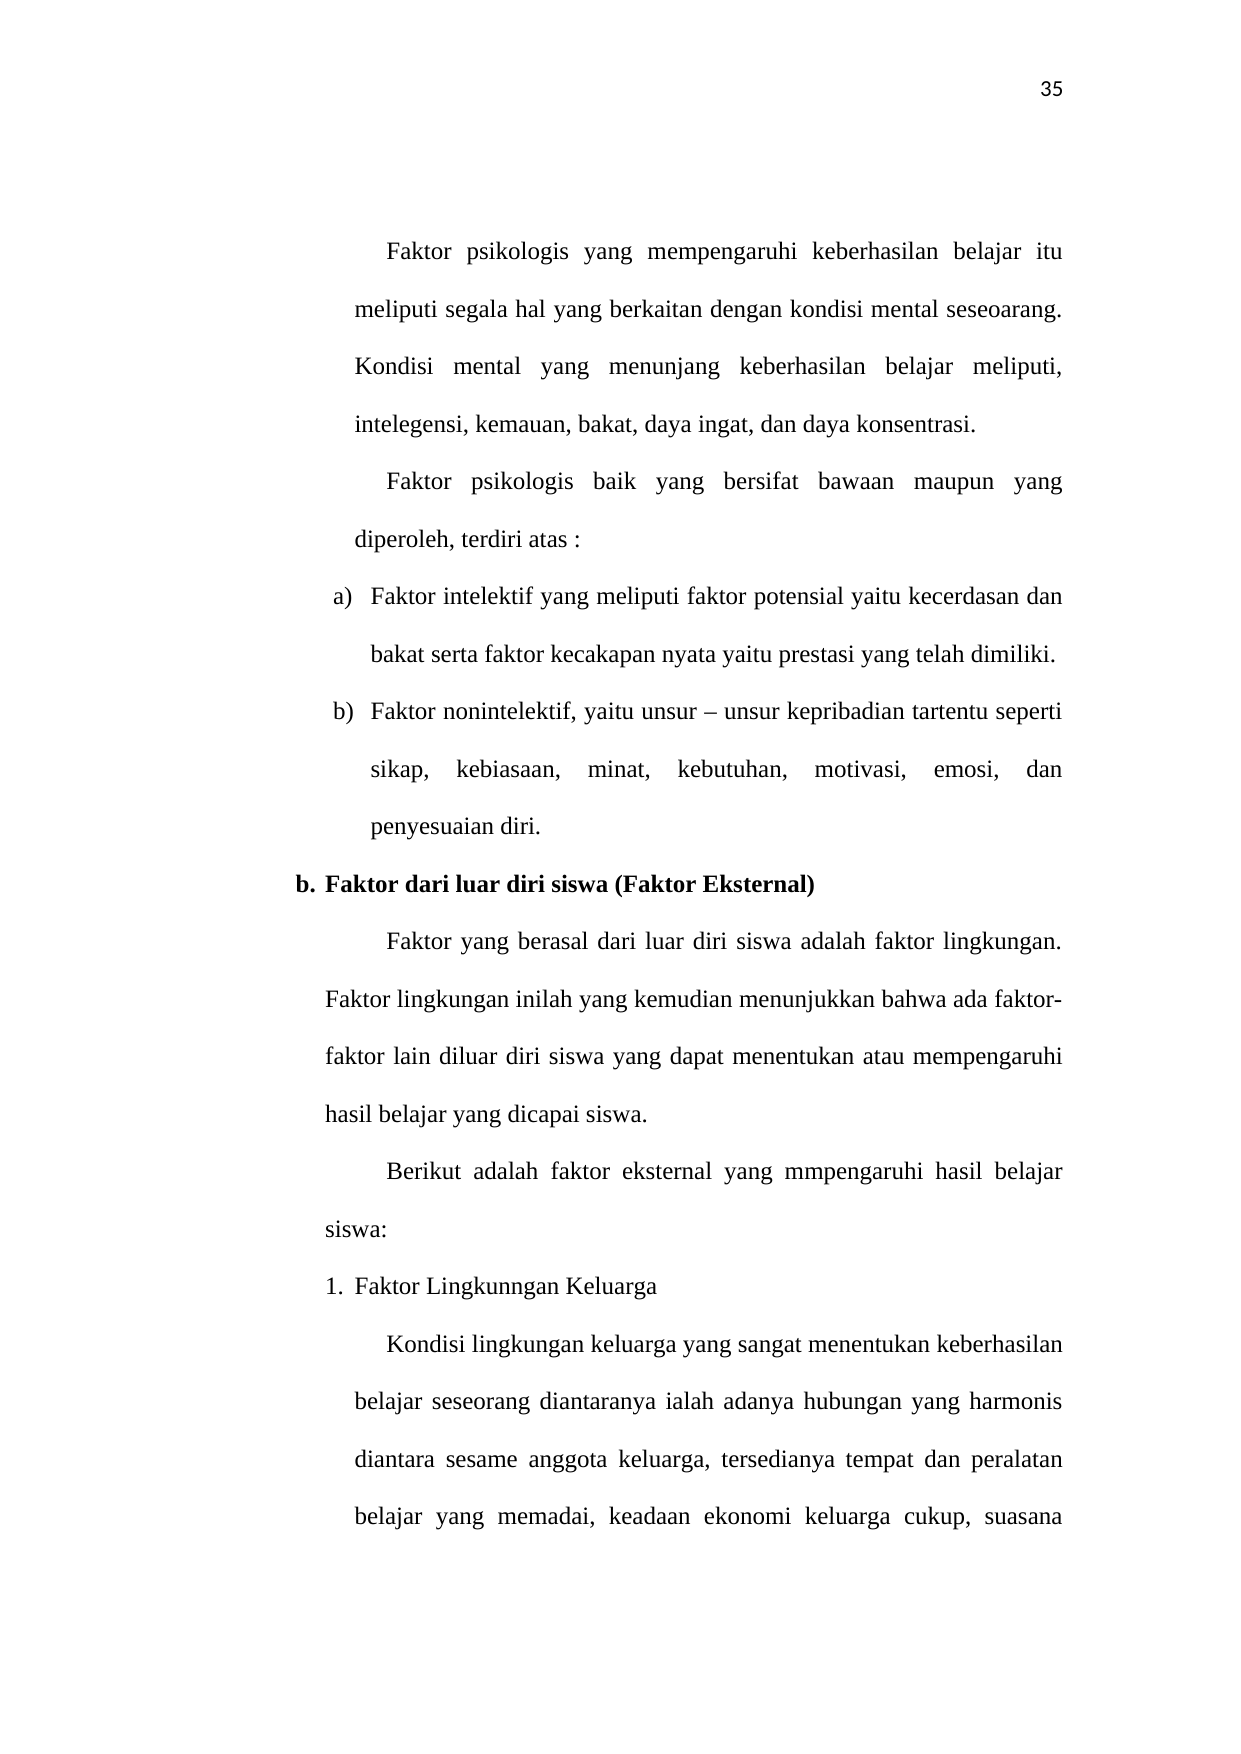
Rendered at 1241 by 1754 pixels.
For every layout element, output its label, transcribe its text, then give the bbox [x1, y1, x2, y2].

text Faktor yang berasal dari luar diri siswa adalah faktor lingkungan. Faktor lingkungan inilah yang kemudian menunjukkan bahwa ada faktor-faktor lain diluar diri siswa yang dapat menentukan atau mempengaruhi hasil belajar yang dicapai siswa. [325, 926, 1063, 1127]
text Berikut adalah faktor eksternal yang mmpengaruhi hasil belajar siswa: [325, 1156, 1063, 1242]
list Faktor psikologis yang mempengaruhi keberhasilan belajar itu meliputi segala hal yang berkaitan dengan kondisi mental seseoarang. Kondisi mental yang menunjang keberhasilan belajar meliputi, intelegensi, kemauan, bakat, daya ingat, dan daya konsentrasi. [354, 236, 1063, 437]
list Faktor Lingkunngan Keluarga [325, 1271, 1063, 1300]
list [354, 1329, 1063, 1530]
list Faktor dari luar diri siswa (Faktor Eksternal) [295, 869, 1063, 897]
list Faktor intelektif yang meliputi faktor potensial yaitu kecerdasan dan bakat serta faktor kecakapan nyata yaitu prestasi yang telah dimiliki. [333, 581, 1063, 667]
list Faktor nonintelektif, yaitu unsur – unsur kepribadian tartentu seperti sikap, kebiasaan, minat, kebutuhan, motivasi, emosi, dan penyesuaian diri. [333, 696, 1063, 840]
list Faktor psikologis baik yang bersifat bawaan maupun yang diperoleh, terdiri atas : [354, 466, 1063, 552]
